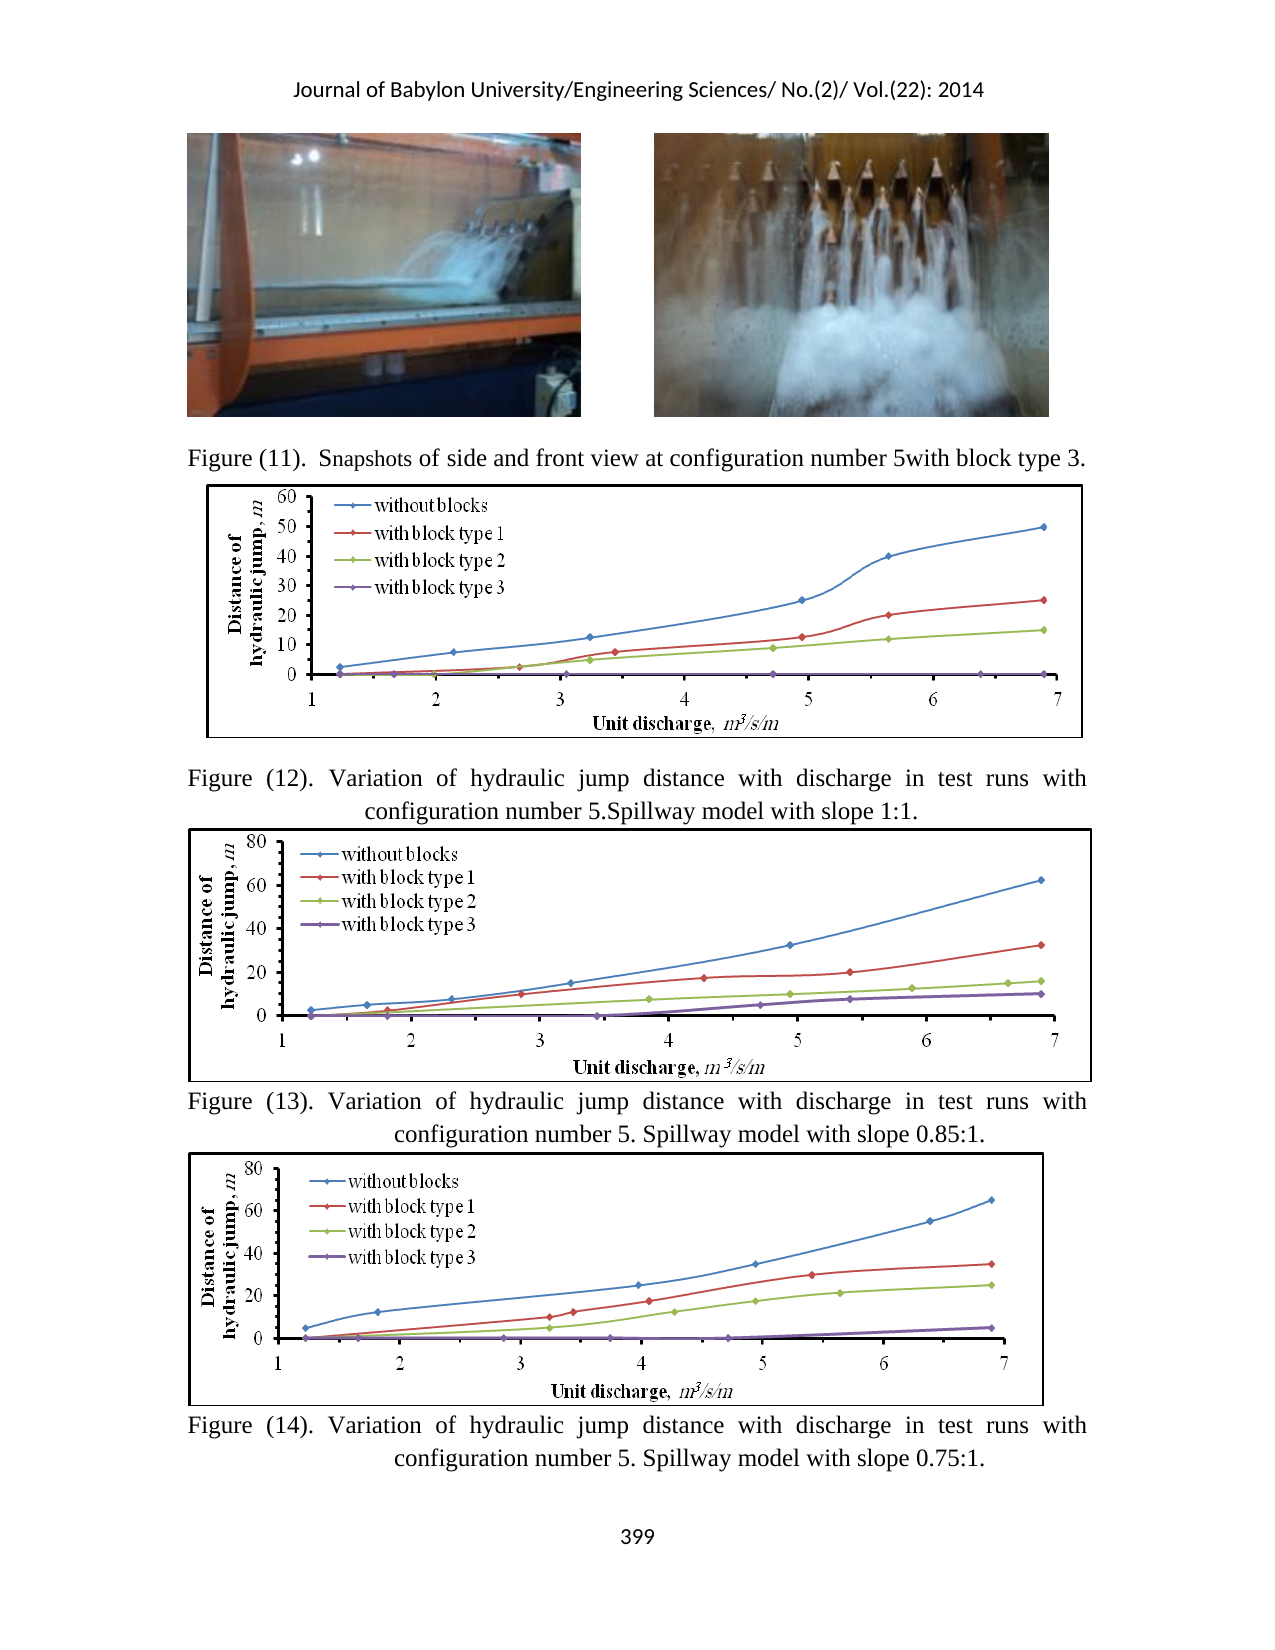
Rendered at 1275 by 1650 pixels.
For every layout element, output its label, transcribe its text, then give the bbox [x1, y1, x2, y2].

text Figure (12). Variation of hydraulic jump distance with discharge in test runs with configuration number 5.Spillway model with slope 1:1. [187, 763, 1088, 825]
text Figure (13). Variation of hydraulic jump distance with discharge in test runs with configuration number 5. Spillway model with slope 0.85:1. [187, 1086, 1088, 1148]
picture [187, 133, 581, 417]
picture [187, 828, 1092, 1082]
picture [187, 1152, 1044, 1406]
picture [205, 484, 1083, 738]
text Figure (14). Variation of hydraulic jump distance with discharge in test runs with configuration number 5. Spillway model with slope 0.75:1. [187, 1410, 1088, 1472]
picture [654, 133, 1049, 417]
